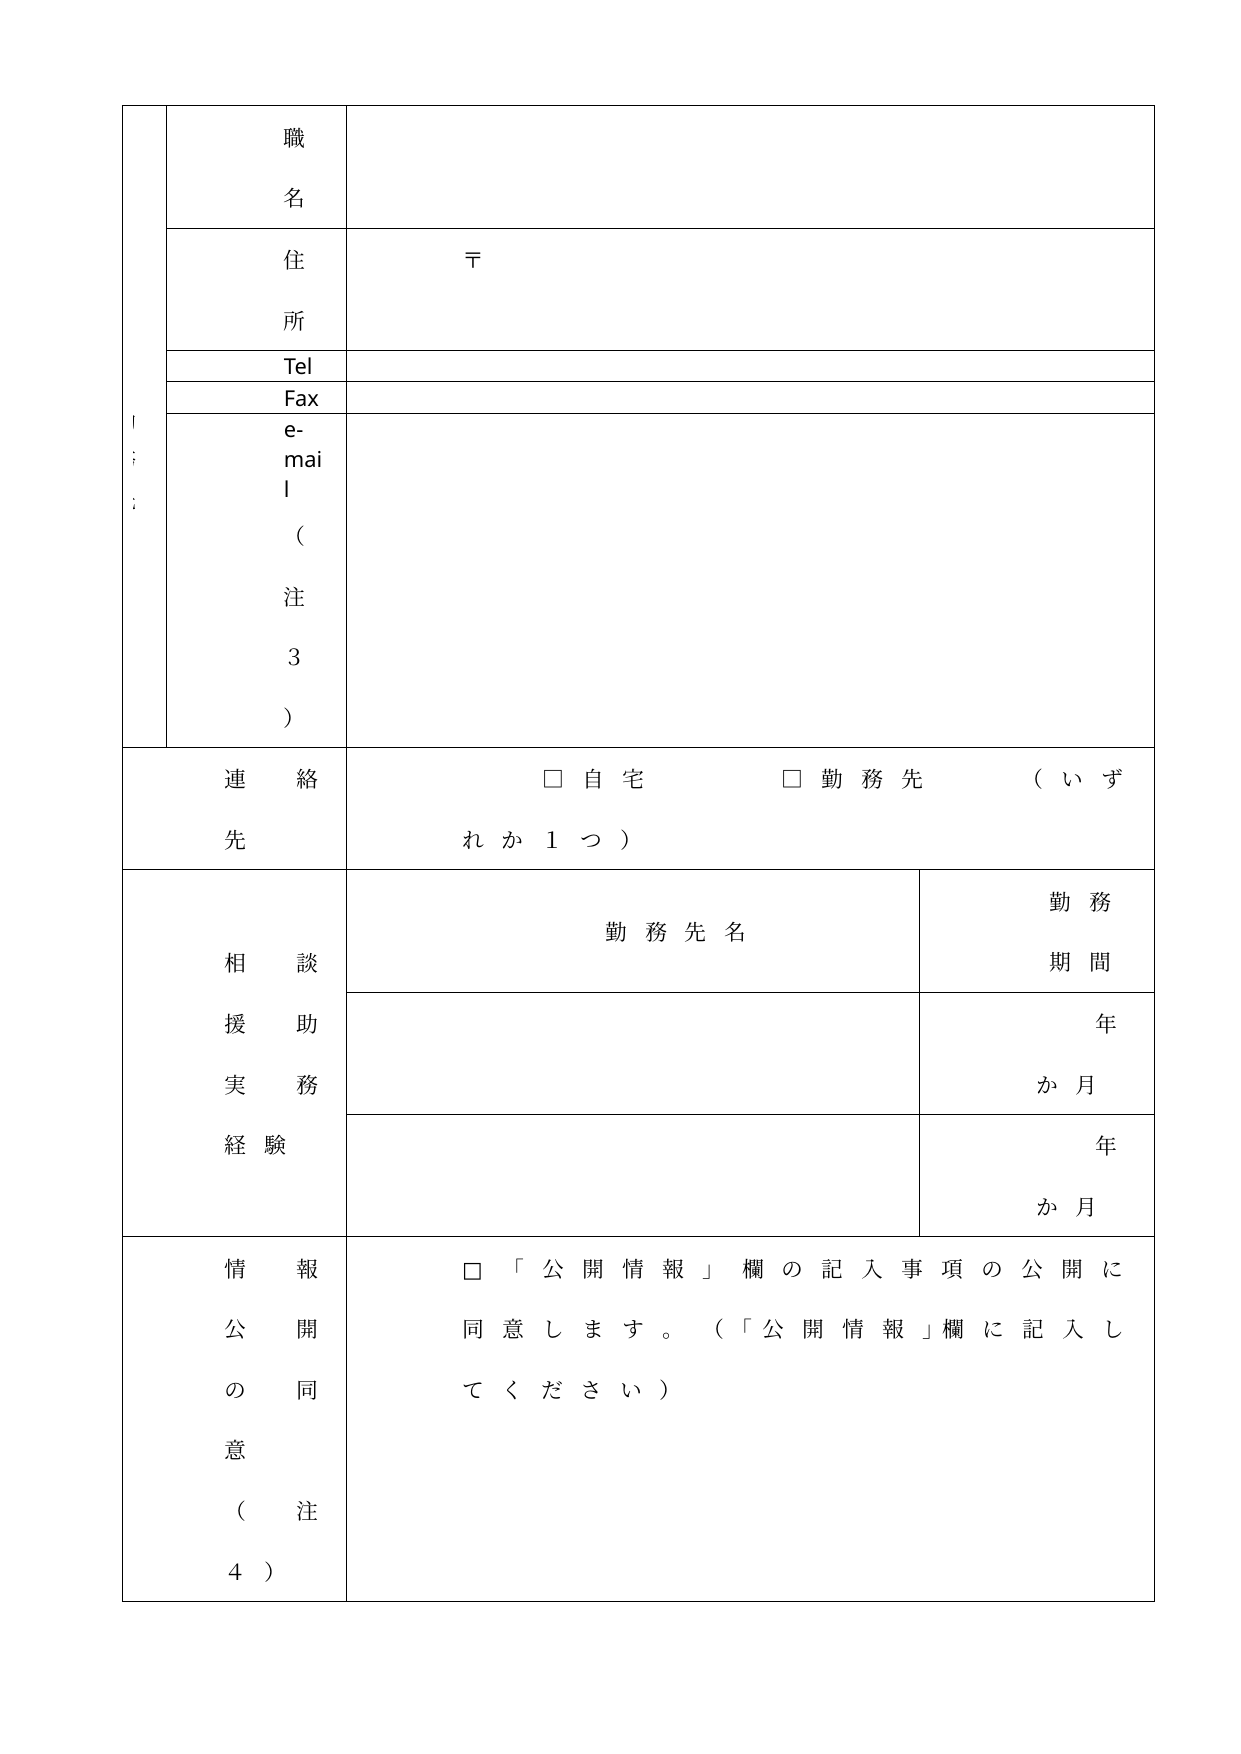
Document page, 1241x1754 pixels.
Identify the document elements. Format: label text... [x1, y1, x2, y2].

table_cell 勤務先名 [347, 870, 919, 992]
table_cell □「公開情報」欄の記入事項の公開に同意します。（｢公開情報｣欄に記入してください） [347, 1237, 1154, 1601]
table_cell [347, 382, 1154, 413]
table_cell 職名 [167, 106, 346, 228]
table_cell 年 か月 [920, 993, 1154, 1114]
table_cell 情報公開の同意（注４） [123, 1237, 346, 1601]
table_cell 〒 [347, 229, 1154, 350]
table_cell [347, 1115, 919, 1236]
table_cell 住所 [167, 229, 346, 350]
table_cell 相談援助実務経験 [123, 870, 346, 1236]
table_cell 勤務先 [123, 106, 166, 747]
table_cell □自宅 □勤務先 （いずれか１つ） [347, 748, 1154, 869]
table_cell 年 か月 [920, 1115, 1154, 1236]
table_cell 勤務期間 [920, 870, 1154, 992]
table_cell Tel [167, 351, 346, 381]
table_cell Fax [167, 382, 346, 413]
table_cell [347, 414, 1154, 747]
table_cell [347, 351, 1154, 381]
table_cell 連絡先 [123, 748, 346, 869]
table_cell [347, 993, 919, 1114]
table_cell [347, 106, 1154, 228]
table_cell e-mail（注３） [167, 414, 346, 747]
